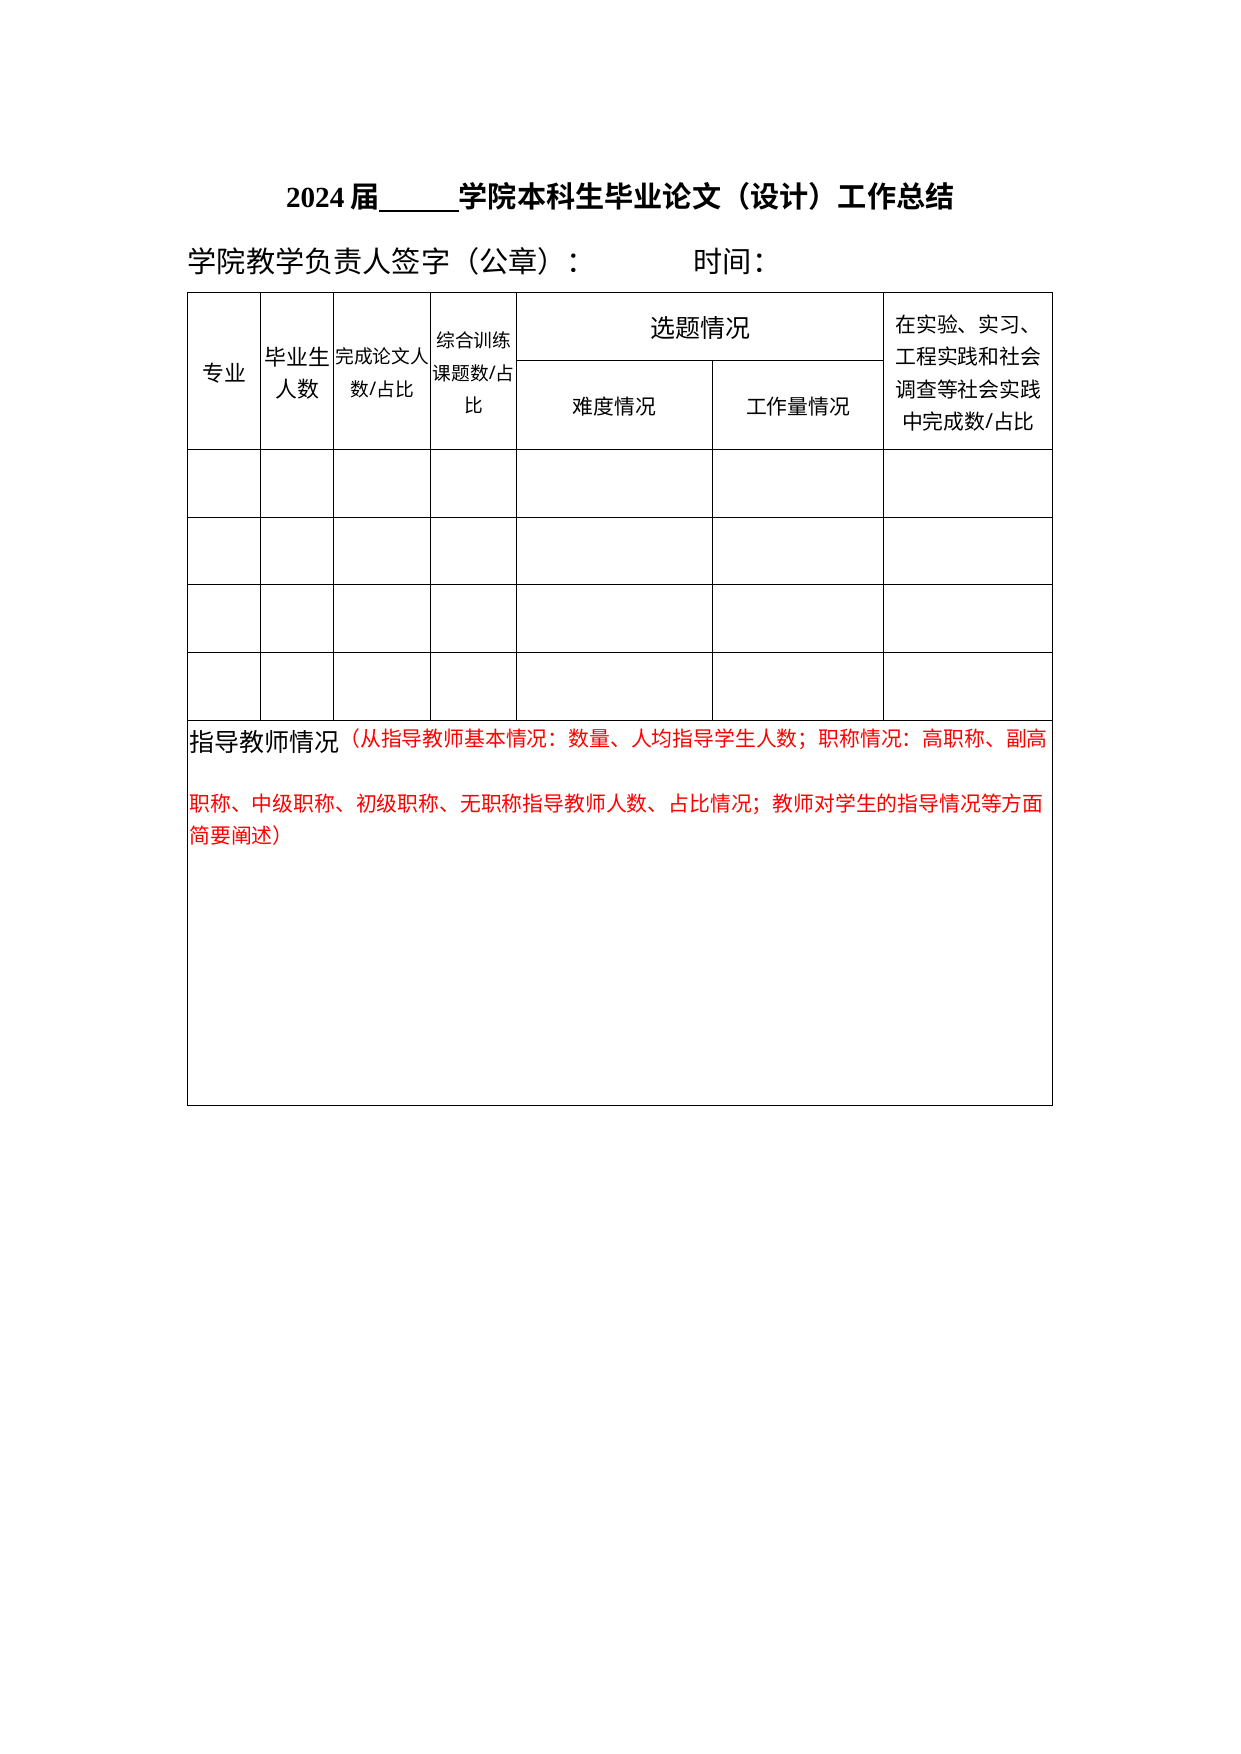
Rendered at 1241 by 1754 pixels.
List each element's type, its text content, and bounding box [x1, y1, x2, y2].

table_cell [261, 585, 333, 652]
table_cell [334, 653, 430, 719]
table_cell [188, 585, 260, 652]
table_header 综合训练课题数/占比 [431, 293, 516, 449]
table_cell [713, 450, 883, 517]
table_cell [334, 518, 430, 584]
table_cell [261, 653, 333, 719]
table_cell 工作量情况 [713, 361, 883, 449]
table_cell [188, 653, 260, 719]
table_cell [188, 450, 260, 517]
table_header 选题情况 [517, 293, 883, 359]
table_header 专业 [188, 293, 260, 449]
table_header 毕业生人数 [261, 293, 333, 449]
table_cell [431, 585, 516, 652]
table_cell [713, 585, 883, 652]
table_cell [188, 518, 260, 584]
table_cell [334, 585, 430, 652]
table_cell [334, 450, 430, 517]
table_cell [517, 518, 712, 584]
table_cell [431, 518, 516, 584]
table_header 完成论文人数/占比 [334, 293, 430, 449]
table_header 在实验、实习、工程实践和社会调查等社会实践中完成数/占比 [884, 293, 1052, 449]
table_cell 指导教师情况（从指导教师基本情况：数量、人均指导学生人数；职称情况：高职称、副高职称、中级职称、初级职称、无职称指导教师人数、占比情况；教师对学生的指导情况等方面简要阐述） [188, 721, 1052, 1105]
table_cell [713, 518, 883, 584]
text 学院教学负责人签字（公章）： 时间： [187, 227, 1053, 292]
table_cell [517, 585, 712, 652]
table_cell [261, 450, 333, 517]
table_cell [884, 450, 1052, 517]
text 2024届 学院本科生毕业论文（设计）工作总结 [187, 162, 1053, 227]
table_cell [261, 518, 333, 584]
table_cell 难度情况 [517, 361, 712, 449]
table_cell [884, 653, 1052, 719]
table_cell [884, 518, 1052, 584]
table_cell [431, 450, 516, 517]
table_cell [431, 653, 516, 719]
table_cell [884, 585, 1052, 652]
table_cell [713, 653, 883, 719]
table_cell [517, 450, 712, 517]
table_cell [517, 653, 712, 719]
